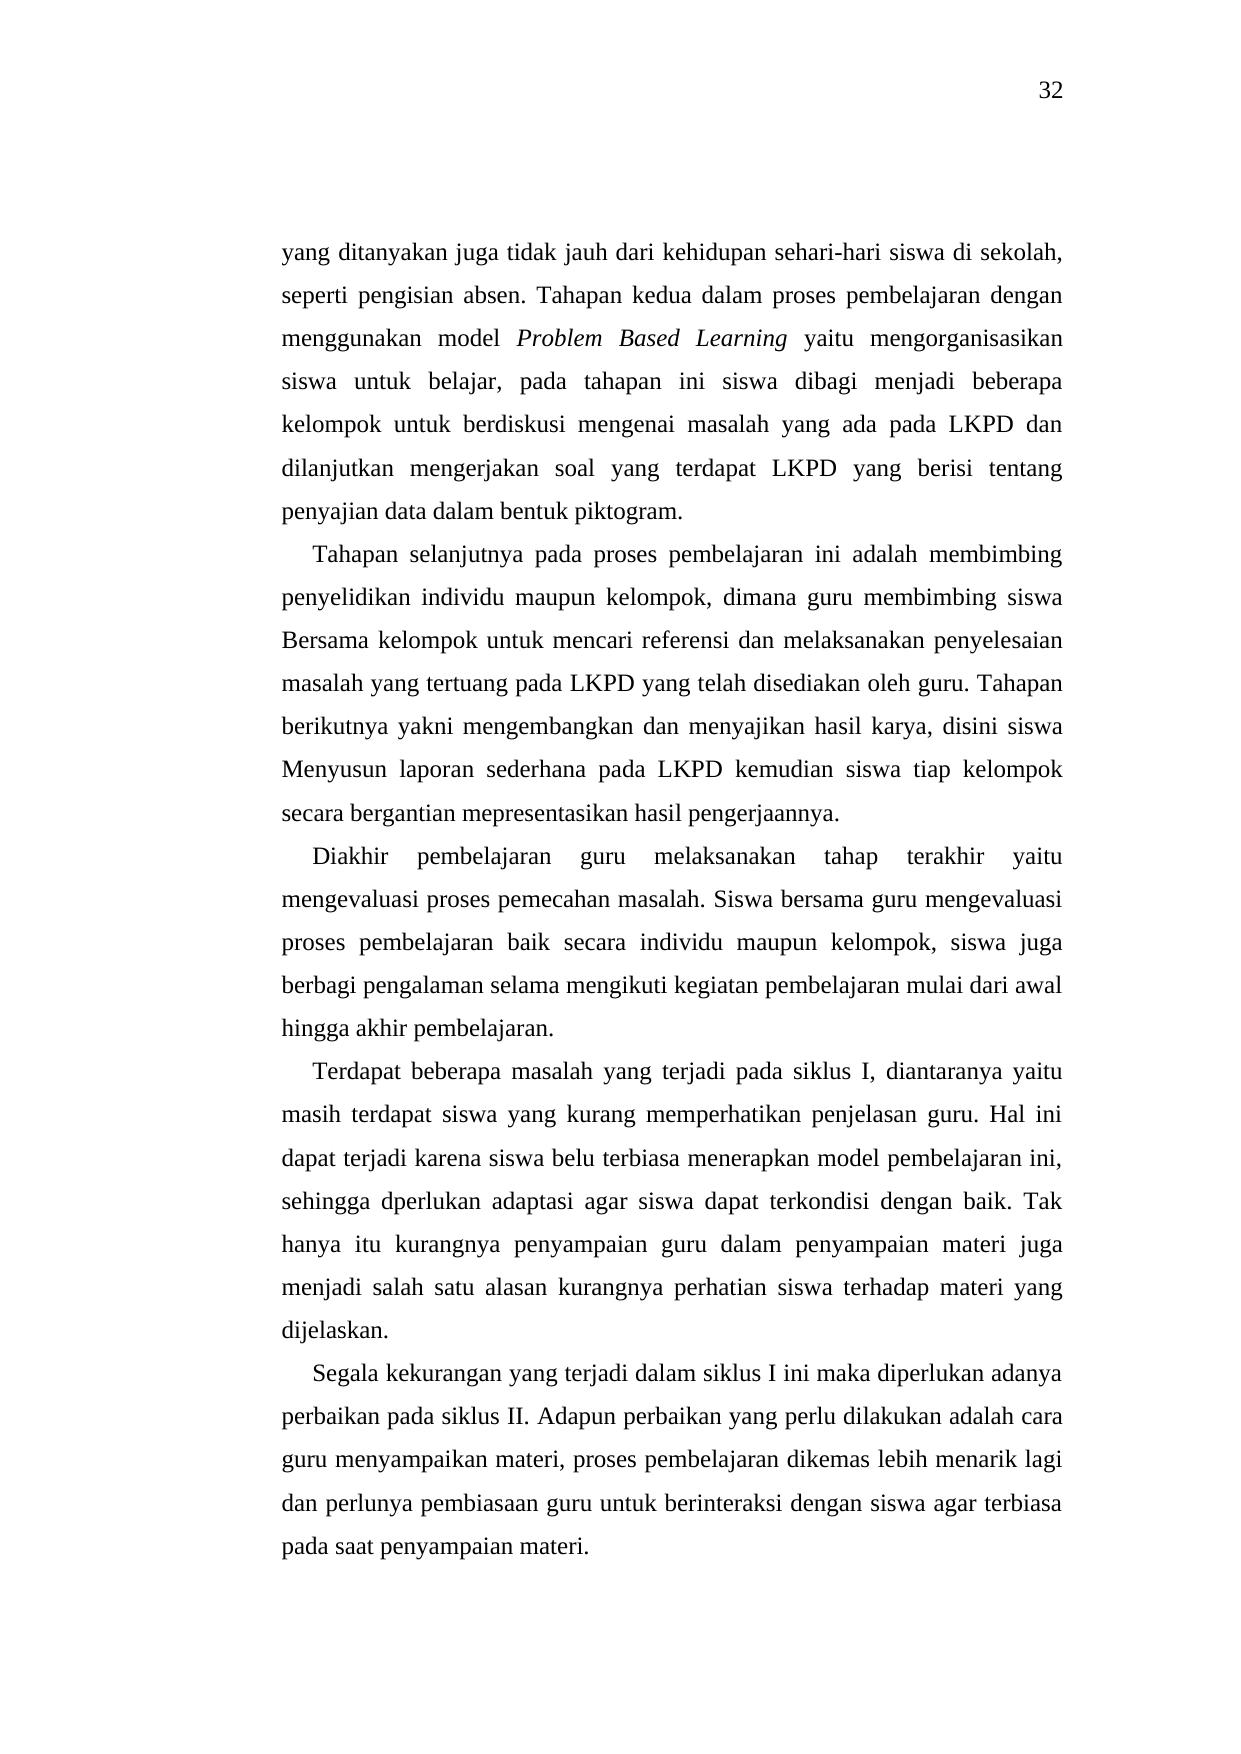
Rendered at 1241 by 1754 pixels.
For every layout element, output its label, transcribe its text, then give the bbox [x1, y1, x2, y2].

list Terdapat beberapa masalah yang terjadi pada siklus I, diantaranya yaitu masih terdapat siswa yang kurang memperhatikan penjelasan guru. Hal ini dapat terjadi karena siswa belu terbiasa menerapkan model pembelajaran ini, sehingga dperlukan adaptasi agar siswa dapat terkondisi dengan baik. Tak hanya itu kurangnya penyampaian guru dalam penyampaian materi juga menjadi salah satu alasan kurangnya perhatian siswa terhadap materi yang dijelaskan. [281, 1056, 1063, 1344]
list Segala kekurangan yang terjadi dalam siklus I ini maka diperlukan adanya perbaikan pada siklus II. Adapun perbaikan yang perlu dilakukan adalah cara guru menyampaikan materi, proses pembelajaran dikemas lebih menarik lagi dan perlunya pembiasaan guru untuk berinteraksi dengan siswa agar terbiasa pada saat penyampaian materi. [281, 1358, 1063, 1559]
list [281, 237, 1063, 524]
list Diakhir pembelajaran guru melaksanakan tahap terakhir yaitu mengevaluasi proses pemecahan masalah. Siswa bersama guru mengevaluasi proses pembelajaran baik secara individu maupun kelompok, siswa juga berbagi pengalaman selama mengikuti kegiatan pembelajaran mulai dari awal hingga akhir pembelajaran. [281, 841, 1063, 1042]
list Tahapan selanjutnya pada proses pembelajaran ini adalah membimbing penyelidikan individu maupun kelompok, dimana guru membimbing siswa Bersama kelompok untuk mencari referensi dan melaksanakan penyelesaian masalah yang tertuang pada LKPD yang telah disediakan oleh guru. Tahapan berikutnya yakni mengembangkan dan menyajikan hasil karya, disini siswa Menyusun laporan sederhana pada LKPD kemudian siswa tiap kelompok secara bergantian mepresentasikan hasil pengerjaannya. [281, 539, 1063, 826]
